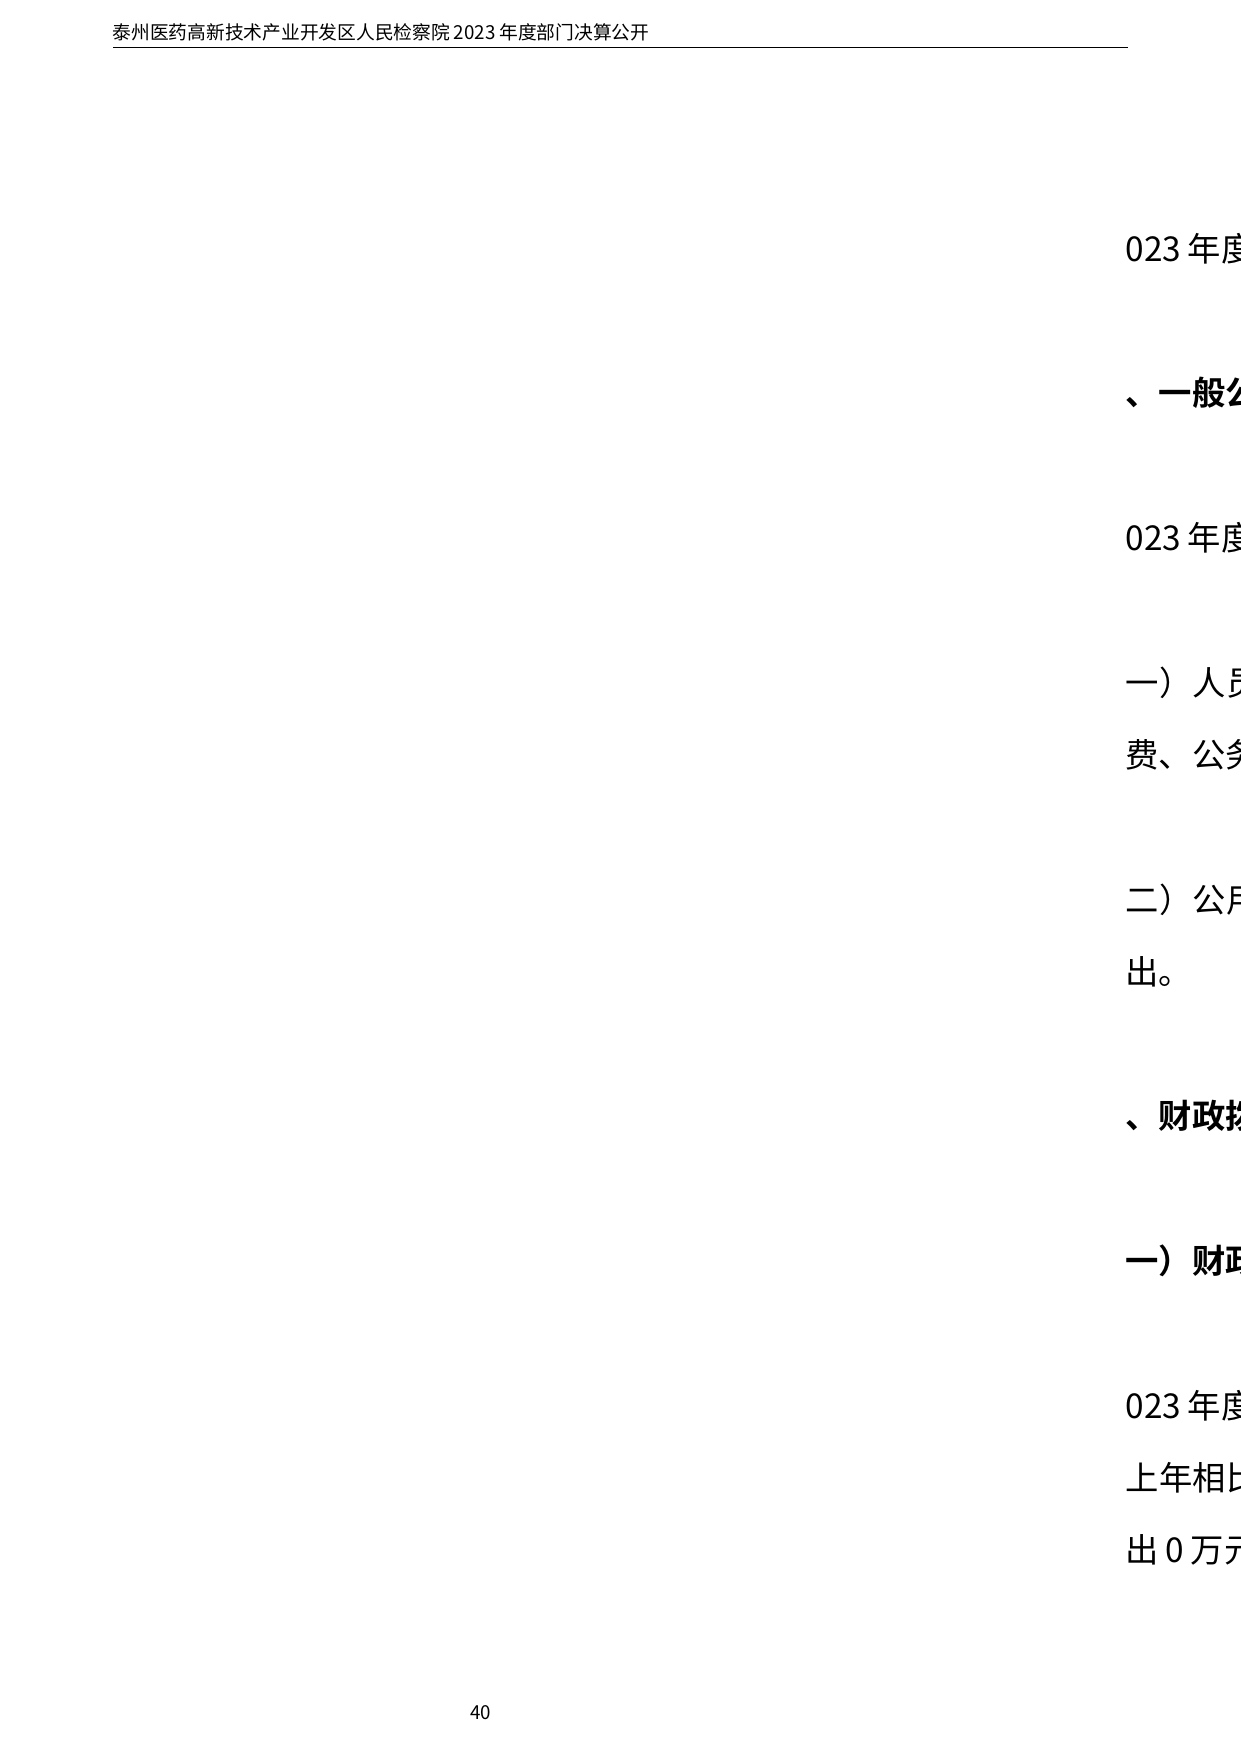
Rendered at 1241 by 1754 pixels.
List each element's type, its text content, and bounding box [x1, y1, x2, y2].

text （一）财政拨款“三公”经费支出总体情况说明。 [1125, 1163, 1240, 1283]
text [1125, 1307, 1240, 1572]
text （一）人员经费1,195.44万元。主要包括：基本工资、津贴补贴、奖金、伙食补助费、机关事业单位基本养老保险缴费、职业年金缴费、职工基本医疗保险缴费、公务员医疗补助缴费、其他社会保障缴费、住房公积金、其他工资福利支出、退休费、其他对个人和家庭的补助。 [1125, 584, 1240, 777]
text 2023年度一般公共预算财政拨款支出决算1,638.5万元。与上年相比，减少11.88万元，减少0.72%，变动原因：贯彻相关政策要求，节约经费支出。 [1125, 150, 1240, 271]
text 九、财政拨款“三公”经费、会议费、培训费支出情况说明 [1125, 1018, 1240, 1138]
text 2023年度一般公共预算财政拨款基本支出决算1,272.85万元，其中： [1125, 439, 1240, 560]
text （二）公用经费77.41万元。主要包括：办公费、印刷费、物业管理费、维修（护）费、公务接待费、劳务费、工会经费、其他交通费用、其他商品和服务支出。 [1125, 801, 1240, 994]
text 八、一般公共预算基本支出决算情况说明 [1125, 295, 1240, 415]
